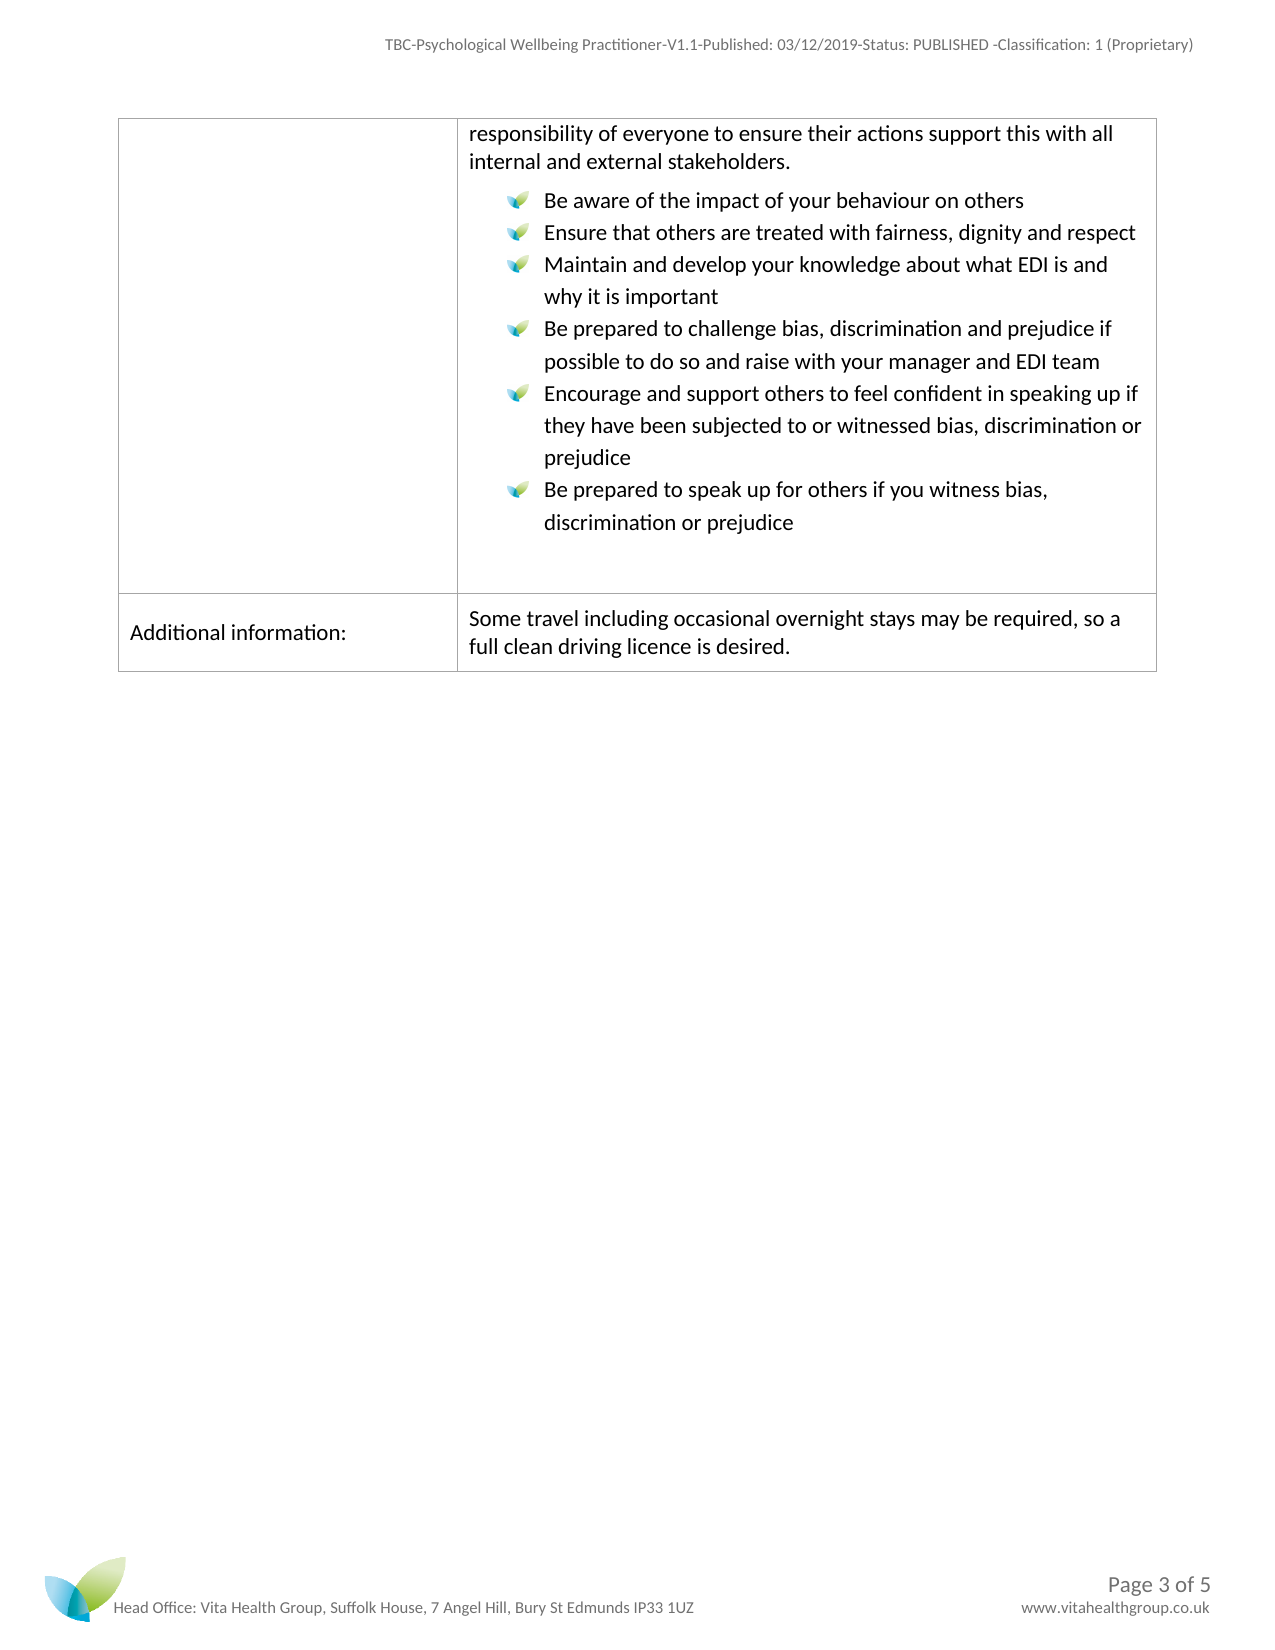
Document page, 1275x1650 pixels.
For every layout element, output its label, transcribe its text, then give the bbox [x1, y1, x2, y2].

table_cell Additional information: [119, 594, 457, 671]
picture [507, 320, 529, 337]
picture [44, 1557, 126, 1623]
table_cell Some travel including occasional overnight stays may be required, so a full clean driving licence is desired. [458, 594, 1156, 671]
picture [507, 481, 529, 498]
picture [507, 223, 529, 241]
picture [507, 255, 529, 273]
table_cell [119, 119, 457, 593]
picture [507, 191, 529, 209]
picture [507, 384, 529, 402]
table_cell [458, 119, 1156, 593]
